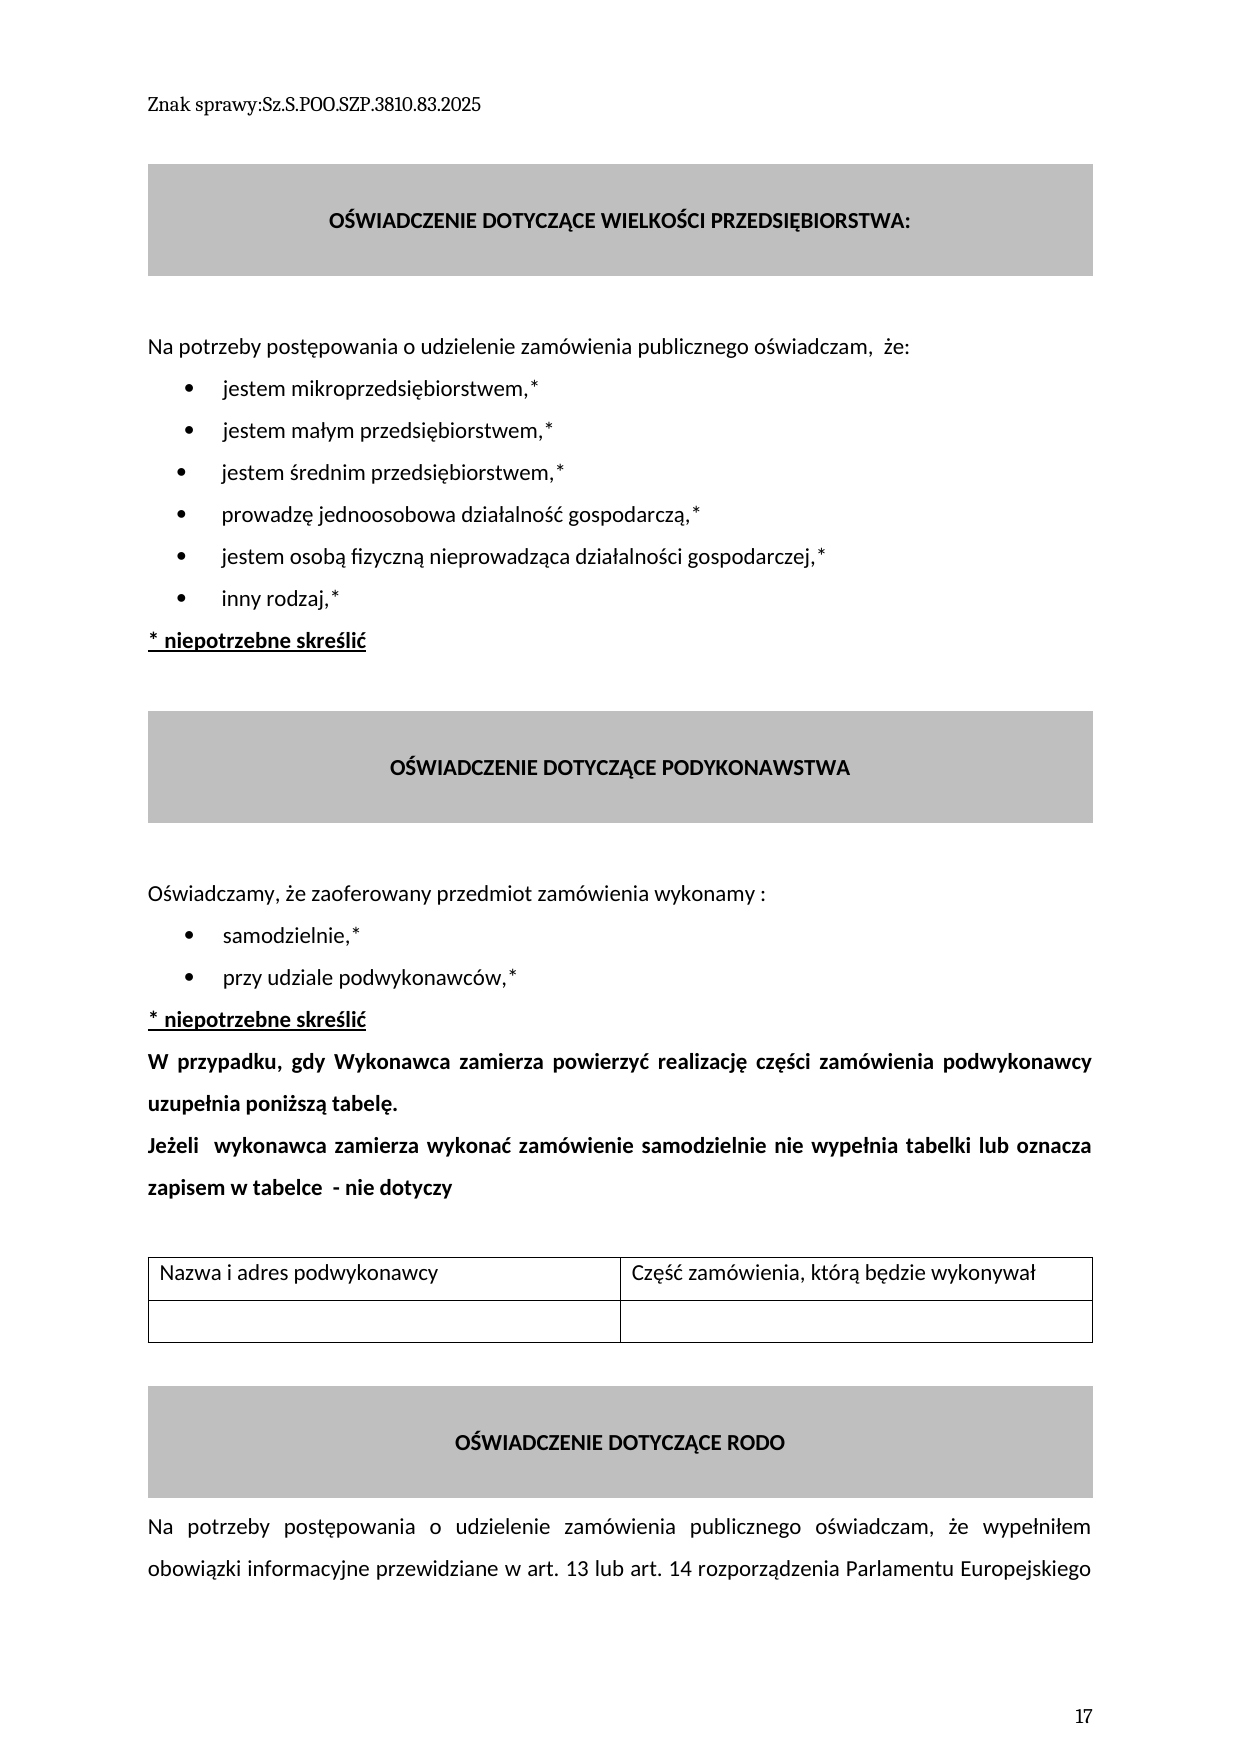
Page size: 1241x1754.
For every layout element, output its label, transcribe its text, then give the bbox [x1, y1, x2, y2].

list samodzielnie,* [185, 921, 1093, 949]
table_header Część zamówienia, którą będzie wykonywał [621, 1258, 1092, 1300]
text OŚWIADCZENIE DOTYCZĄCE PODYKONAWSTWA [148, 753, 1093, 781]
text OŚWIADCZENIE DOTYCZĄCE WIELKOŚCI PRZEDSIĘBIORSTWA: [148, 206, 1093, 234]
list jestem mikroprzedsiębiorstwem,* [185, 374, 1093, 402]
list przy udziale podwykonawców,* [185, 963, 1093, 991]
table_cell [149, 1301, 620, 1342]
list jestem małym przedsiębiorstwem,* [185, 416, 1093, 444]
text * niepotrzebne skreślić [148, 1005, 1093, 1033]
list inny rodzaj,* [177, 584, 1093, 612]
table_cell [621, 1301, 1092, 1342]
text W przypadku, gdy Wykonawca zamierza powierzyć realizację części zamówienia podwykonawcy uzupełnia poniższą tabelę. [148, 1047, 1093, 1117]
text OŚWIADCZENIE DOTYCZĄCE RODO [148, 1428, 1093, 1456]
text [148, 1512, 1093, 1582]
table_header Nazwa i adres podwykonawcy [149, 1258, 620, 1300]
text Jeżeli wykonawca zamierza wykonać zamówienie samodzielnie nie wypełnia tabelki lub oznacza zapisem w tabelce - nie dotyczy [148, 1131, 1093, 1201]
list prowadzę jednoosobowa działalność gospodarczą,* [177, 500, 1093, 528]
text * niepotrzebne skreślić [148, 626, 1093, 654]
list jestem średnim przedsiębiorstwem,* [177, 458, 1093, 486]
text Oświadczamy, że zaoferowany przedmiot zamówienia wykonamy : [148, 879, 1093, 907]
text Na potrzeby postępowania o udzielenie zamówienia publicznego oświadczam, że: [148, 332, 1093, 360]
list jestem osobą fizyczną nieprowadząca działalności gospodarczej,* [177, 542, 1093, 570]
